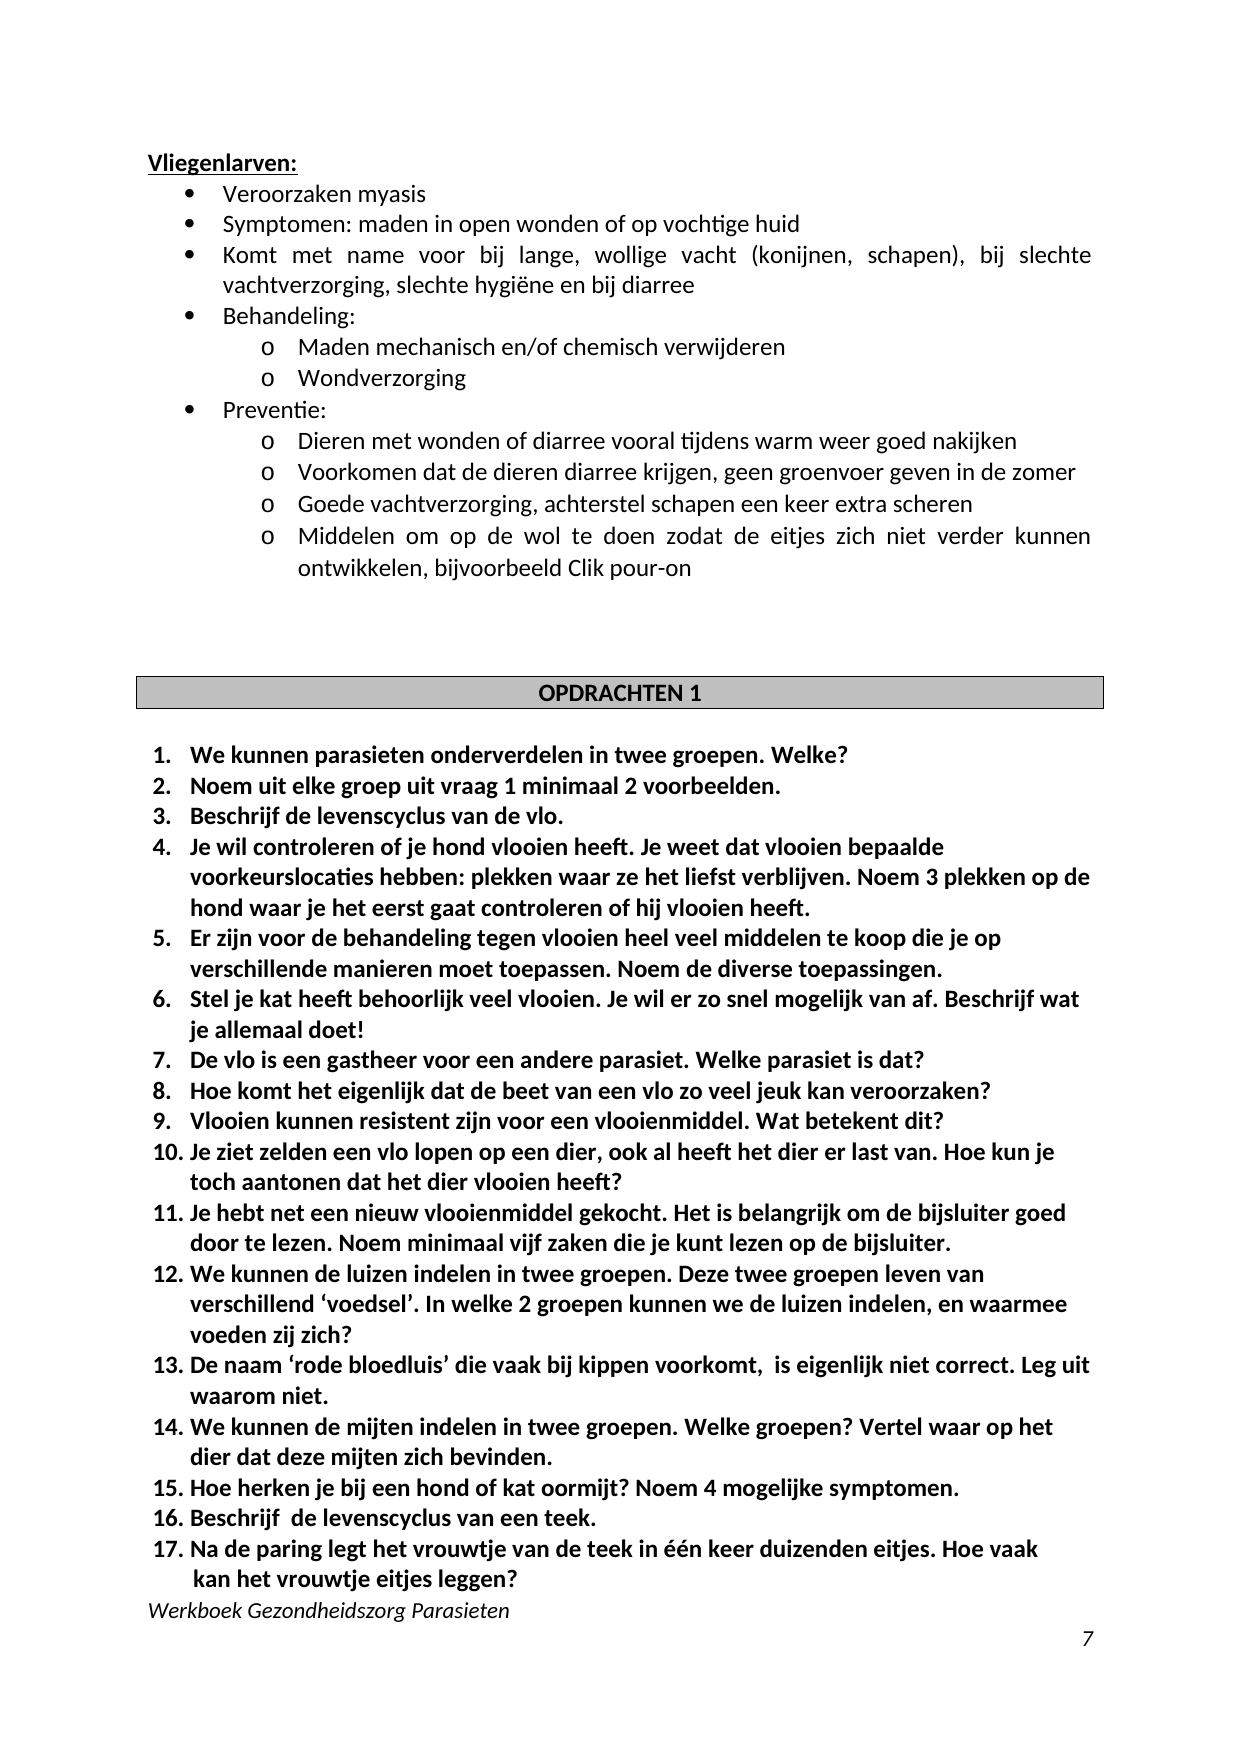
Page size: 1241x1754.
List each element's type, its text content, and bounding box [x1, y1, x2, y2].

list Dieren met wonden of diarree vooral tijdens warm weer goed nakijken [260, 425, 1093, 457]
list We kunnen de luizen indelen in twee groepen. Deze twee groepen leven van verschillend ‘voedsel’. In welke 2 groepen kunnen we de luizen indelen, en waarmee voeden zij zich? [152, 1258, 1093, 1350]
list Goede vachtverzorging, achterstel schapen een keer extra scheren [260, 488, 1093, 520]
list Preventie: [185, 394, 1093, 425]
list Maden mechanisch en/of chemisch verwijderen [260, 331, 1093, 362]
list Noem uit elke groep uit vraag 1 minimaal 2 voorbeelden. [152, 770, 1093, 800]
table_header OPDRACHTEN 1 [137, 677, 1103, 708]
list Beschrijf de levenscyclus van de vlo. [152, 800, 1093, 831]
list Hoe komt het eigenlijk dat de beet van een vlo zo veel jeuk kan veroorzaken? [152, 1075, 1093, 1106]
list Voorkomen dat de dieren diarree krijgen, geen groenvoer geven in de zomer [260, 457, 1093, 488]
text kan het vrouwtje eitjes leggen? [148, 1563, 1093, 1594]
list Je wil controleren of je hond vlooien heeft. Je weet dat vlooien bepaalde voorkeurslocaties hebben: plekken waar ze het liefst verblijven. Noem 3 plekken op de hond waar je het eerst gaat controleren of hij vlooien heeft. [152, 831, 1093, 922]
list Je hebt net een nieuw vlooienmiddel gekocht. Het is belangrijk om de bijsluiter goed door te lezen. Noem minimaal vijf zaken die je kunt lezen op de bijsluiter. [152, 1197, 1093, 1258]
list Er zijn voor de behandeling tegen vlooien heel veel middelen te koop die je op verschillende manieren moet toepassen. Noem de diverse toepassingen. [152, 922, 1093, 983]
list Vlooien kunnen resistent zijn voor een vlooienmiddel. Wat betekent dit? [152, 1106, 1093, 1136]
list We kunnen de mijten indelen in twee groepen. Welke groepen? Vertel waar op het dier dat deze mijten zich bevinden. [152, 1411, 1093, 1472]
list De naam ‘rode bloedluis’ die vaak bij kippen voorkomt, is eigenlijk niet correct. Leg uit waarom niet. [152, 1350, 1093, 1411]
list Stel je kat heeft behoorlijk veel vlooien. Je wil er zo snel mogelijk van af. Beschrijf wat je allemaal doet! [152, 983, 1093, 1044]
list Veroorzaken myasis [185, 178, 1093, 209]
list Komt met name voor bij lange, wollige vacht (konijnen, schapen), bij slechte vachtverzorging, slechte hygiëne en bij diarree [185, 239, 1093, 300]
list We kunnen parasieten onderverdelen in twee groepen. Welke? [152, 739, 1093, 770]
list Symptomen: maden in open wonden of op vochtige huid [185, 209, 1093, 239]
list Hoe herken je bij een hond of kat oormijt? Noem 4 mogelijke symptomen. [152, 1472, 1093, 1502]
text Vliegenlarven: [148, 148, 1093, 178]
list Middelen om op de wol te doen zodat de eitjes zich niet verder kunnen ontwikkelen, bijvoorbeeld Clik pour-on [260, 520, 1093, 582]
list Behandeling: [185, 300, 1093, 331]
list Je ziet zelden een vlo lopen op een dier, ook al heeft het dier er last van. Hoe kun je toch aantonen dat het dier vlooien heeft? [152, 1136, 1093, 1197]
list Wondverzorging [260, 362, 1093, 394]
list Beschrijf de levenscyclus van een teek. [152, 1502, 1093, 1533]
list Na de paring legt het vrouwtje van de teek in één keer duizenden eitjes. Hoe vaak [152, 1533, 1093, 1563]
list De vlo is een gastheer voor een andere parasiet. Welke parasiet is dat? [152, 1044, 1093, 1075]
